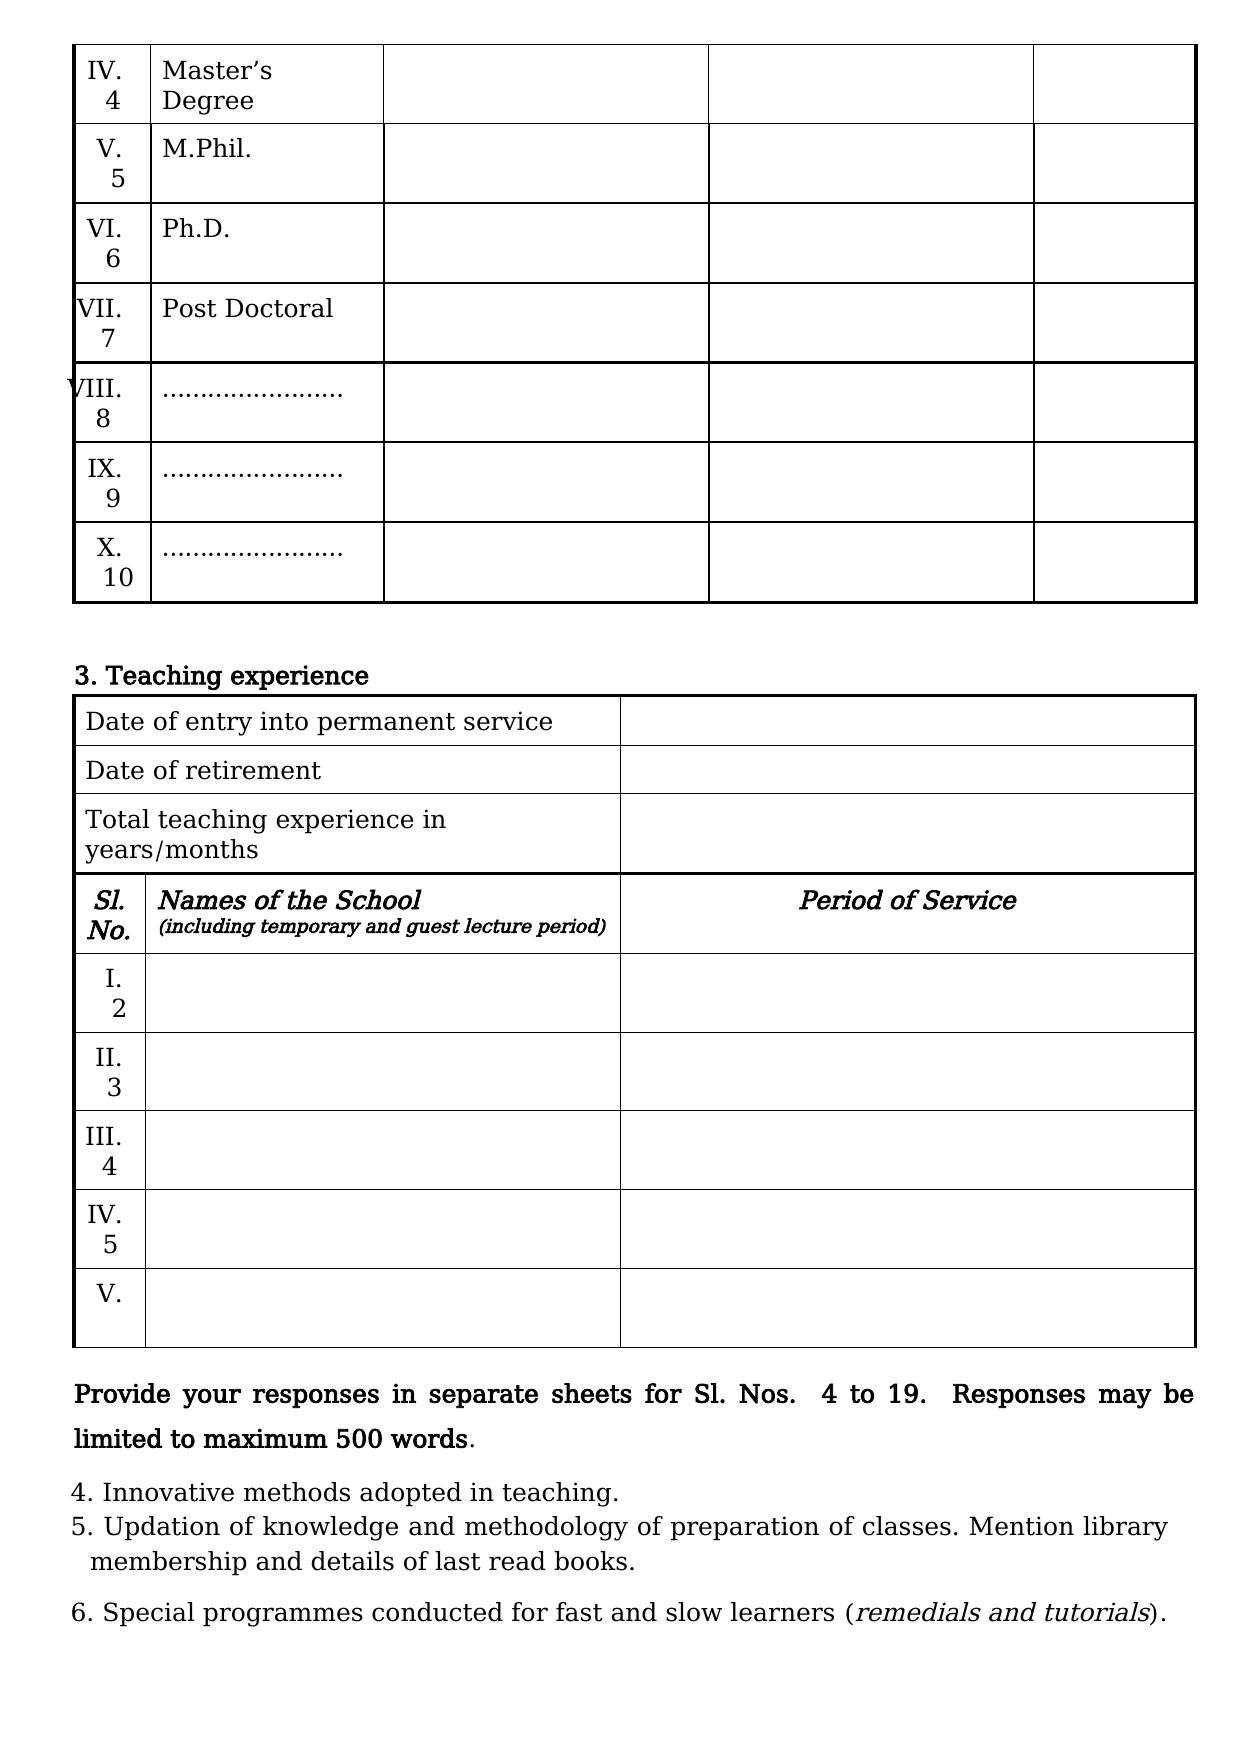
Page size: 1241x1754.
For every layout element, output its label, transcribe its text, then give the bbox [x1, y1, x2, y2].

table_cell [1034, 45, 1194, 123]
table_cell [1035, 364, 1194, 441]
table_cell [385, 124, 708, 202]
table_cell 5 [76, 1190, 145, 1268]
table_cell [146, 1269, 620, 1347]
table_cell [710, 443, 1033, 521]
table_cell [385, 364, 708, 441]
table_cell [621, 1190, 1194, 1268]
table_cell [621, 746, 1194, 793]
text 3. Teaching experience [74, 659, 1196, 689]
table_cell [621, 794, 1194, 872]
table_cell Period of Service [621, 875, 1194, 953]
table_cell [384, 45, 708, 123]
table_cell [621, 954, 1194, 1032]
table_cell [1035, 443, 1194, 521]
table_cell Sl. No. [76, 875, 145, 953]
table_cell [621, 1269, 1194, 1347]
table_cell [385, 523, 708, 601]
table_cell [621, 1111, 1194, 1189]
table_cell [710, 284, 1033, 361]
table_cell 7 [76, 284, 150, 361]
table_cell [1035, 124, 1194, 202]
table_cell …………………… [152, 443, 383, 521]
table_cell [621, 1033, 1194, 1110]
table_cell [1035, 284, 1194, 361]
table_cell [76, 1269, 145, 1347]
table_cell 5 [76, 124, 150, 202]
table_cell 4 [76, 45, 150, 123]
table_cell 6 [76, 204, 150, 282]
table_cell [710, 364, 1033, 441]
table_cell M.Phil. [152, 124, 383, 202]
table_cell [710, 523, 1033, 601]
table_cell 8 [76, 364, 150, 441]
table_cell [385, 204, 708, 282]
table_cell [385, 284, 708, 361]
table_cell Ph.D. [152, 204, 383, 282]
table_cell [709, 45, 1033, 123]
table_cell 3 [76, 1033, 145, 1110]
table_cell [710, 204, 1033, 282]
table_cell …………………… [152, 364, 383, 441]
text Provide your responses in separate sheets for Sl. Nos. 4 to 19. Responses may be limited to maximum 500 words. [74, 1378, 1196, 1453]
table_cell …………………… [152, 523, 383, 601]
table_cell Total teaching experience in years/months [76, 794, 620, 872]
table_cell [146, 1033, 620, 1110]
table_cell [146, 954, 620, 1032]
table_cell 4 [76, 1111, 145, 1189]
table_cell 2 [76, 954, 145, 1032]
table_cell [146, 1111, 620, 1189]
table_cell Master’s Degree [151, 45, 383, 123]
table_header Date of entry into permanent service [76, 697, 620, 744]
table_cell 9 [76, 443, 150, 521]
table_cell Post Doctoral [152, 284, 383, 361]
table_header 4. Innovative methods adopted in teaching. 5. Updation of knowledge and methodology of preparation of classes. Mention library membership and details of last read books. [59, 1468, 1181, 1588]
table_cell 10 [76, 523, 150, 601]
table_cell Date of retirement [76, 746, 620, 793]
table_cell [710, 124, 1033, 202]
table_cell [385, 443, 708, 521]
table_cell 6. Special programmes conducted for fast and slow learners (remedials and tutorials). [59, 1588, 1181, 1640]
table_cell [1035, 204, 1194, 282]
table_cell [1035, 523, 1194, 601]
table_header [621, 697, 1194, 744]
table_cell Names of the School (including temporary and guest lecture period) [146, 875, 620, 953]
table_cell [146, 1190, 620, 1268]
